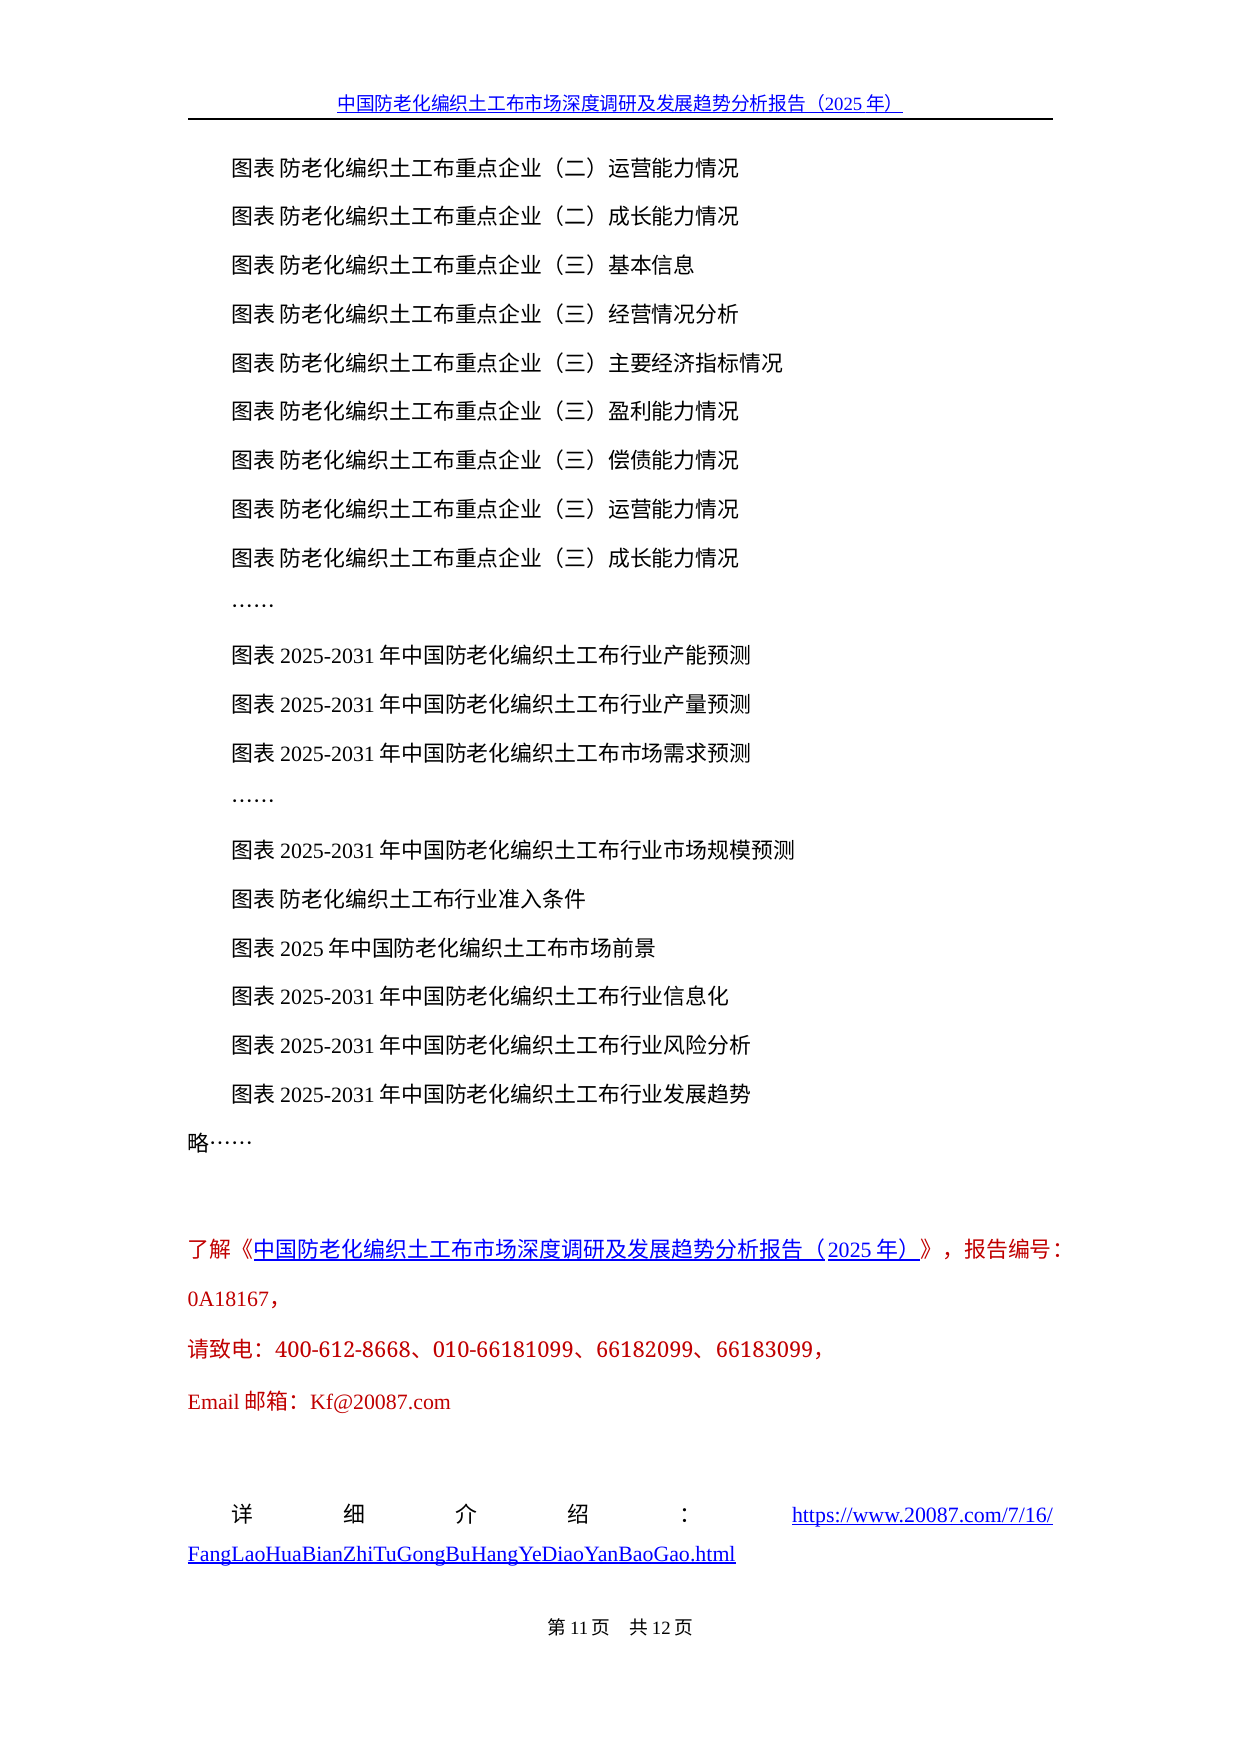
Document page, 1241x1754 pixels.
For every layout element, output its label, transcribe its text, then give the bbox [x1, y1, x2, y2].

text 了解《中国防老化编织土工布市场深度调研及发展趋势分析报告（2025年）》，报告编号：0A18167， [187, 1232, 1053, 1313]
text 请致电：400-612-8668、010-66181099、66182099、66183099， [187, 1332, 1053, 1364]
text Email邮箱：Kf@20087.com [187, 1383, 1053, 1416]
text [187, 150, 1053, 1158]
text 详细介绍：https://www.20087.com/7/16/FangLaoHuaBianZhiTuGongBuHangYeDiaoYanBaoGao.html [187, 1496, 1053, 1569]
